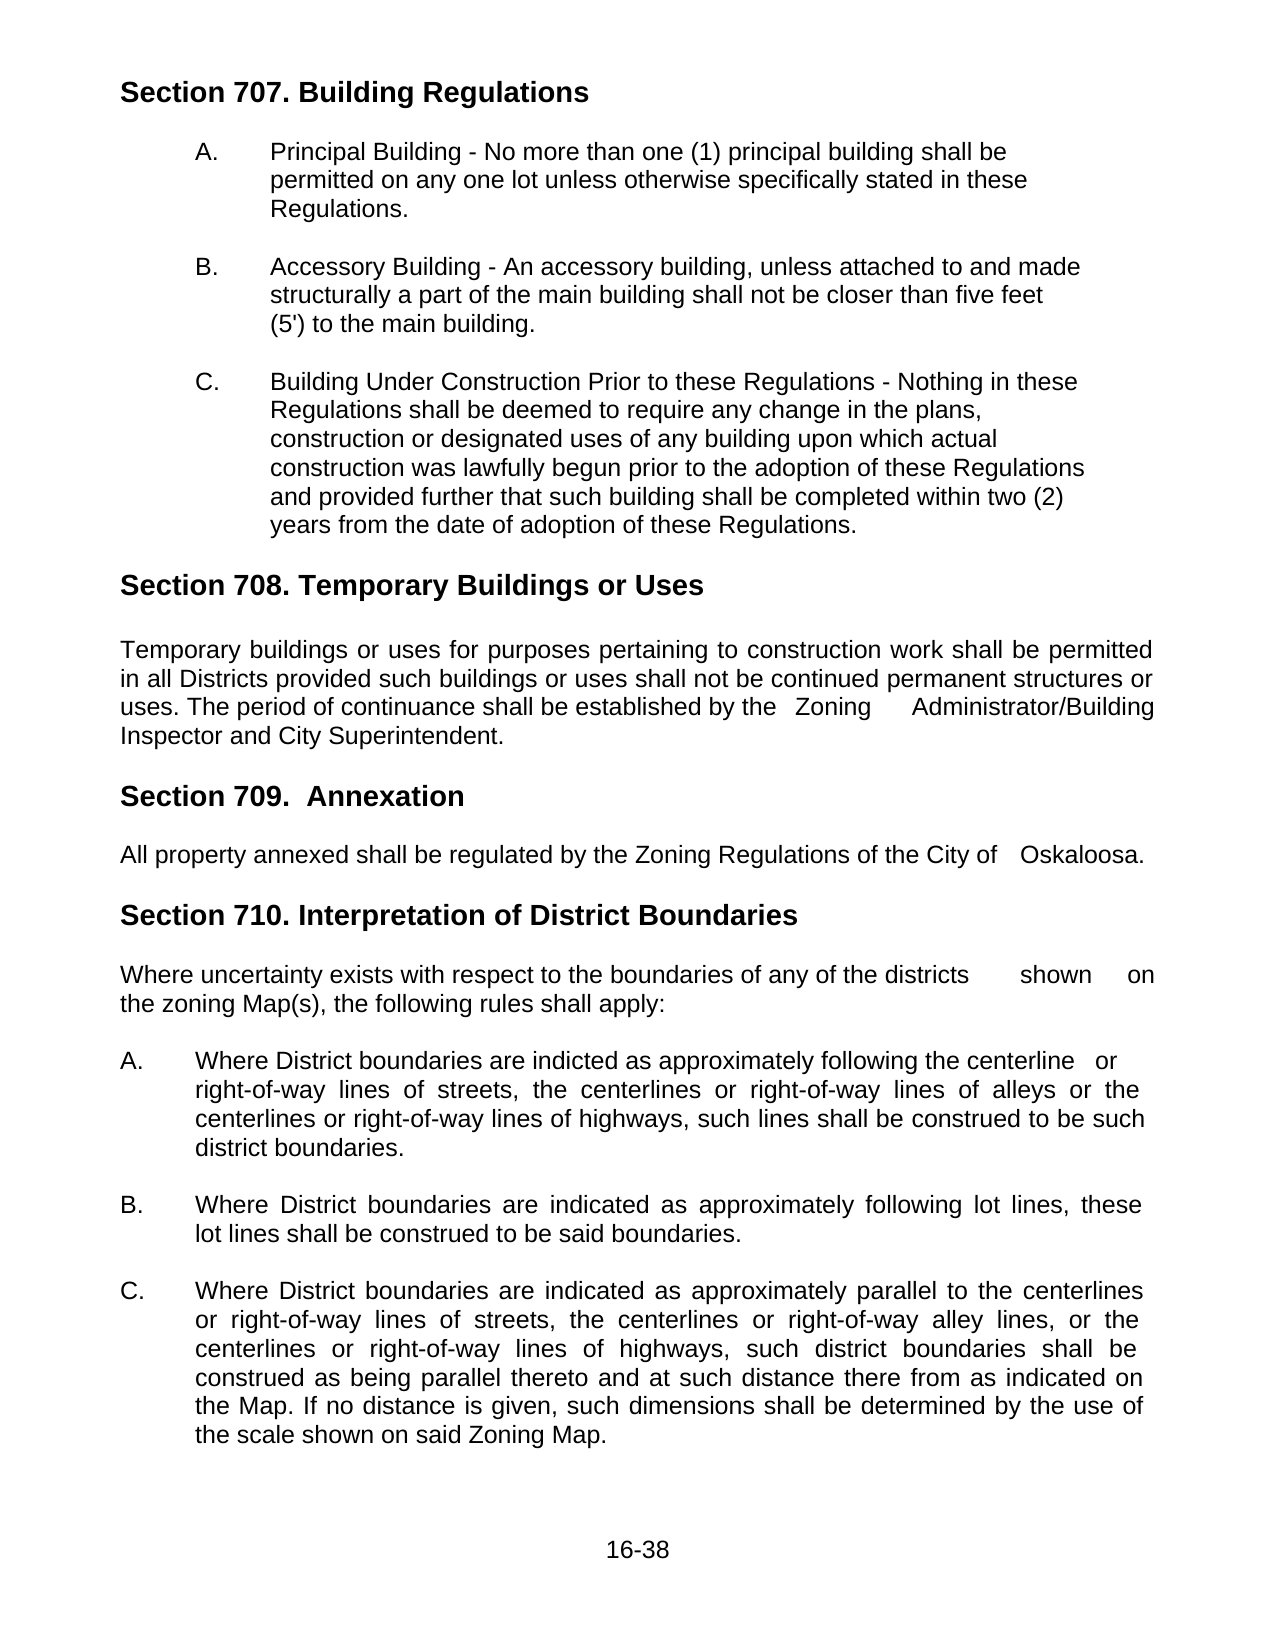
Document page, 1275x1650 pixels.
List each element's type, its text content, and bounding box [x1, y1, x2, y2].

text Section 709. Annexation [120, 779, 1155, 812]
text Temporary buildings or uses for purposes pertaining to construction work shall be permitted in all Districts provided such buildings or uses shall not be continued permanent structures or uses. The period of continuance shall be established by the Zoning Administrator/Building Inspector and City Superintendent. [120, 635, 1155, 750]
text Section 710. Interpretation of District Boundaries [120, 898, 1155, 931]
text A. Principal Building - No more than one (1) principal building shall be permitted on any one lot unless otherwise specifically stated in these Regulations. [120, 137, 1155, 223]
text B. Where District boundaries are indicated as approximately following lot lines, these lot lines shall be construed to be said boundaries. [120, 1190, 1155, 1247]
text Section 708. Temporary Buildings or Uses [120, 568, 1155, 601]
text All property annexed shall be regulated by the Zoning Regulations of the City of Oskaloosa. [120, 840, 1155, 869]
text Where uncertainty exists with respect to the boundaries of any of the districts shown on the zoning Map(s), the following rules shall apply: [120, 960, 1155, 1017]
text Section 707. Building Regulations [120, 75, 1155, 108]
text C. Where District boundaries are indicated as approximately parallel to the centerlines or right-of-way lines of streets, the centerlines or right-of-way alley lines, or the centerlines or right-of-way lines of highways, such district boundaries shall be construed as being parallel thereto and at such distance there from as indicated on the Map. If no distance is given, such dimensions shall be determined by the use of the scale shown on said Zoning Map. [120, 1276, 1155, 1449]
text B. Accessory Building - An accessory building, unless attached to and made structurally a part of the main building shall not be closer than five feet (5') to the main building. [120, 252, 1155, 338]
text 16-38 [120, 1535, 1155, 1564]
text A. Where District boundaries are indicted as approximately following the centerline or right-of-way lines of streets, the centerlines or right-of-way lines of alleys or the centerlines or right-of-way lines of highways, such lines shall be construed to be such district boundaries. [120, 1046, 1155, 1161]
text C. Building Under Construction Prior to these Regulations - Nothing in these Regulations shall be deemed to require any change in the plans, construction or designated uses of any building upon which actual construction was lawfully begun prior to the adoption of these Regulations and provided further that such building shall be completed within two (2) years from the date of adoption of these Regulations. [120, 367, 1155, 539]
